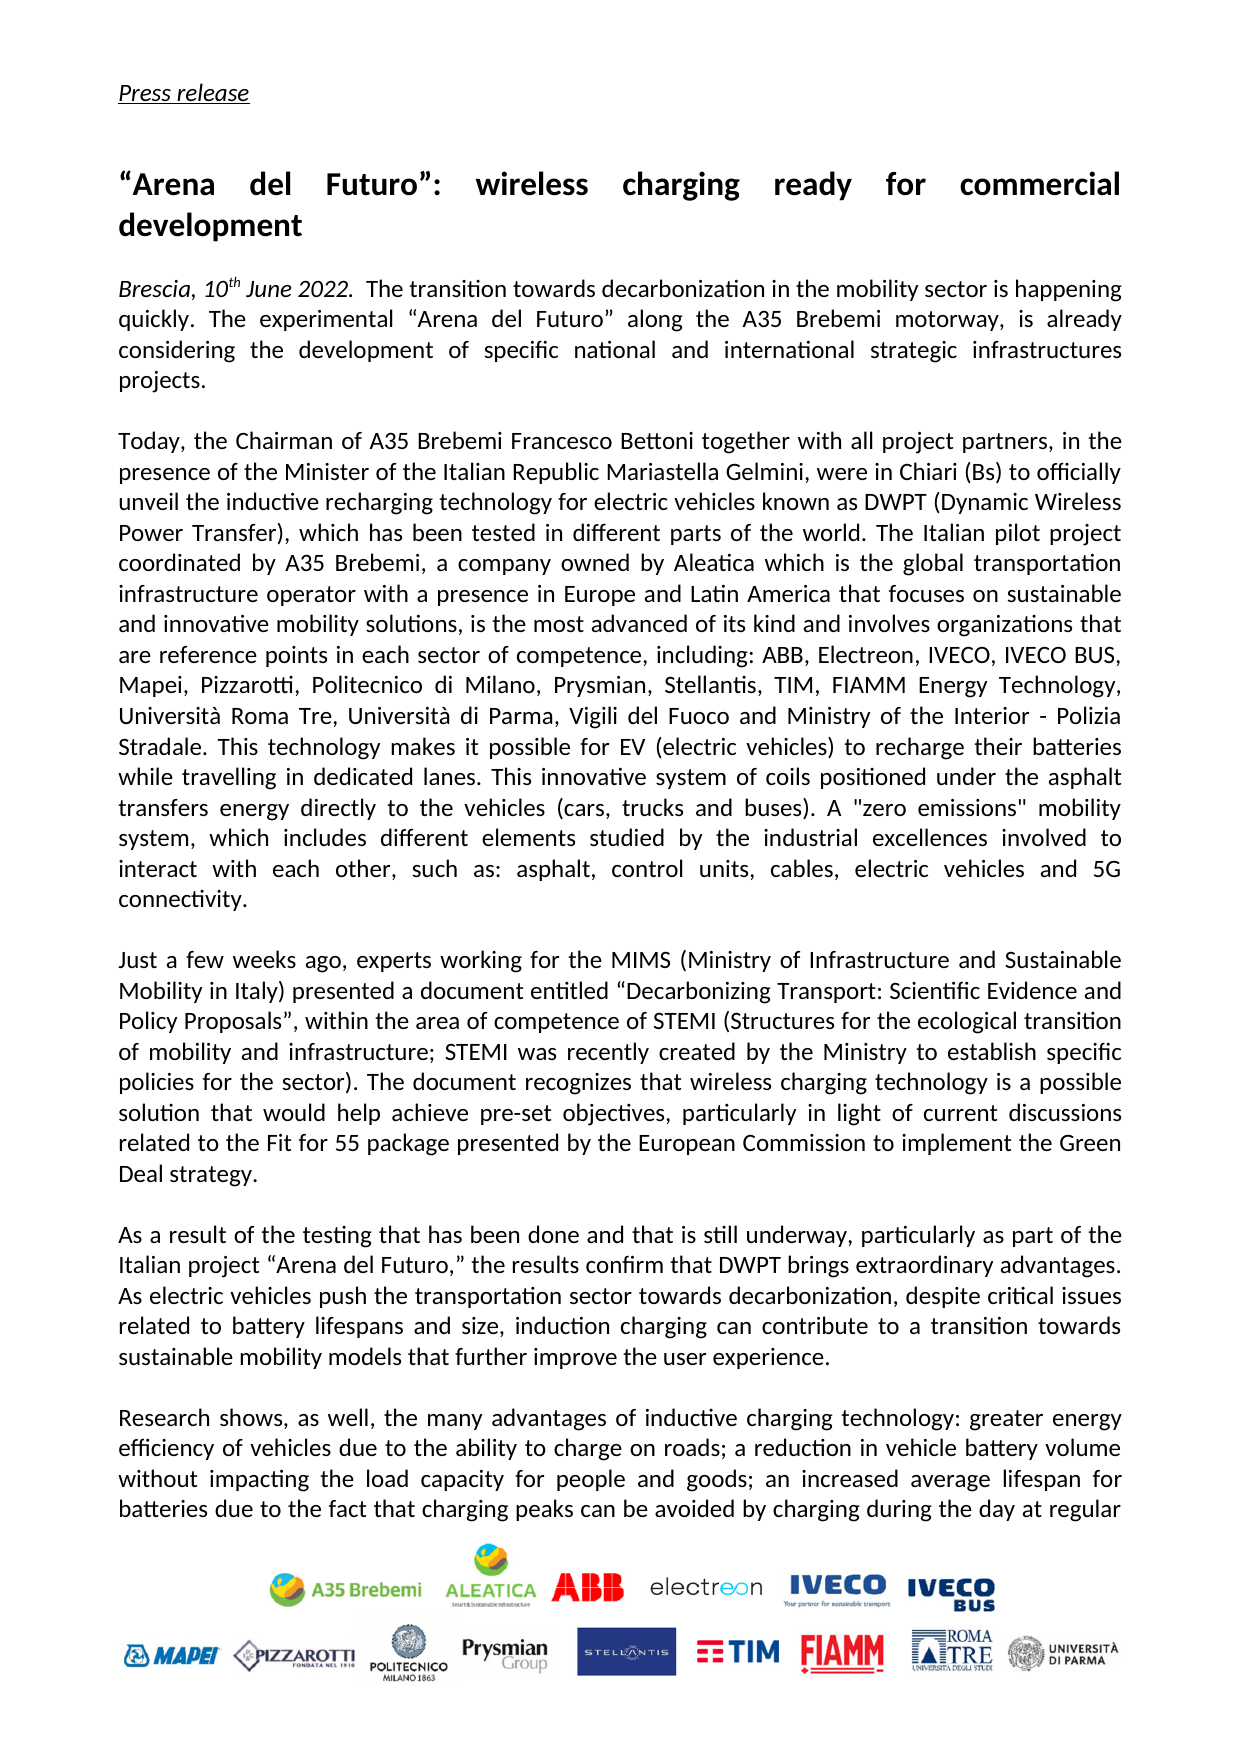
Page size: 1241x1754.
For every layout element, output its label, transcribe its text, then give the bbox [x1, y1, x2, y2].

text Today, the Chairman of A35 Brebemi Francesco Bettoni together with all project partners, in the presence of the Minister of the Italian Republic Mariastella Gelmini, were in Chiari (Bs) to officially unveil the inductive recharging technology for electric vehicles known as DWPT (Dynamic Wireless Power Transfer), which has been tested in different parts of the world. The Italian pilot project coordinated by A35 Brebemi, a company owned by Aleatica which is the global transportation infrastructure operator with a presence in Europe and Latin America that focuses on sustainable and innovative mobility solutions, is the most advanced of its kind and involves organizations that are reference points in each sector of competence, including: ABB, Electreon, IVECO, IVECO BUS, Mapei, Pizzarotti, Politecnico di Milano, Prysmian, Stellantis, TIM, FIAMM Energy Technology, Università Roma Tre, Università di Parma, Vigili del Fuoco and Ministry of the Interior - Polizia Stradale. This technology makes it possible for EV (electric vehicles) to recharge their batteries while travelling in dedicated lanes. This innovative system of coils positioned under the asphalt transfers energy directly to the vehicles (cars, trucks and buses). A "zero emissions" mobility system, which includes different elements studied by the industrial excellences involved to interact with each other, such as: asphalt, control units, cables, electric vehicles and 5G connectivity. [118, 425, 1122, 914]
text As a result of the testing that has been done and that is still underway, particularly as part of the Italian project “Arena del Futuro,” the results confirm that DWPT brings extraordinary advantages. As electric vehicles push the transportation sector towards decarbonization, despite critical issues related to battery lifespans and size, induction charging can contribute to a transition towards sustainable mobility models that further improve the user experience. [118, 1219, 1122, 1372]
picture [118, 1540, 1123, 1689]
text Just a few weeks ago, experts working for the MIMS (Ministry of Infrastructure and Sustainable Mobility in Italy) presented a document entitled “Decarbonizing Transport: Scientific Evidence and Policy Proposals”, within the area of competence of STEMI (Structures for the ecological transition of mobility and infrastructure; STEMI was recently created by the Ministry to establish specific policies for the sector). The document recognizes that wireless charging technology is a possible solution that would help achieve pre-set objectives, particularly in light of current discussions related to the Fit for 55 package presented by the European Commission to implement the Green Deal strategy. [118, 944, 1122, 1188]
text Brescia, 10th June 2022. The transition towards decarbonization in the mobility sector is happening quickly. The experimental “Arena del Futuro” along the A35 Brebemi motorway, is already considering the development of specific national and international strategic infrastructures projects. [118, 273, 1122, 395]
text “Arena del Futuro”: wireless charging ready for commercial development [118, 163, 1122, 245]
